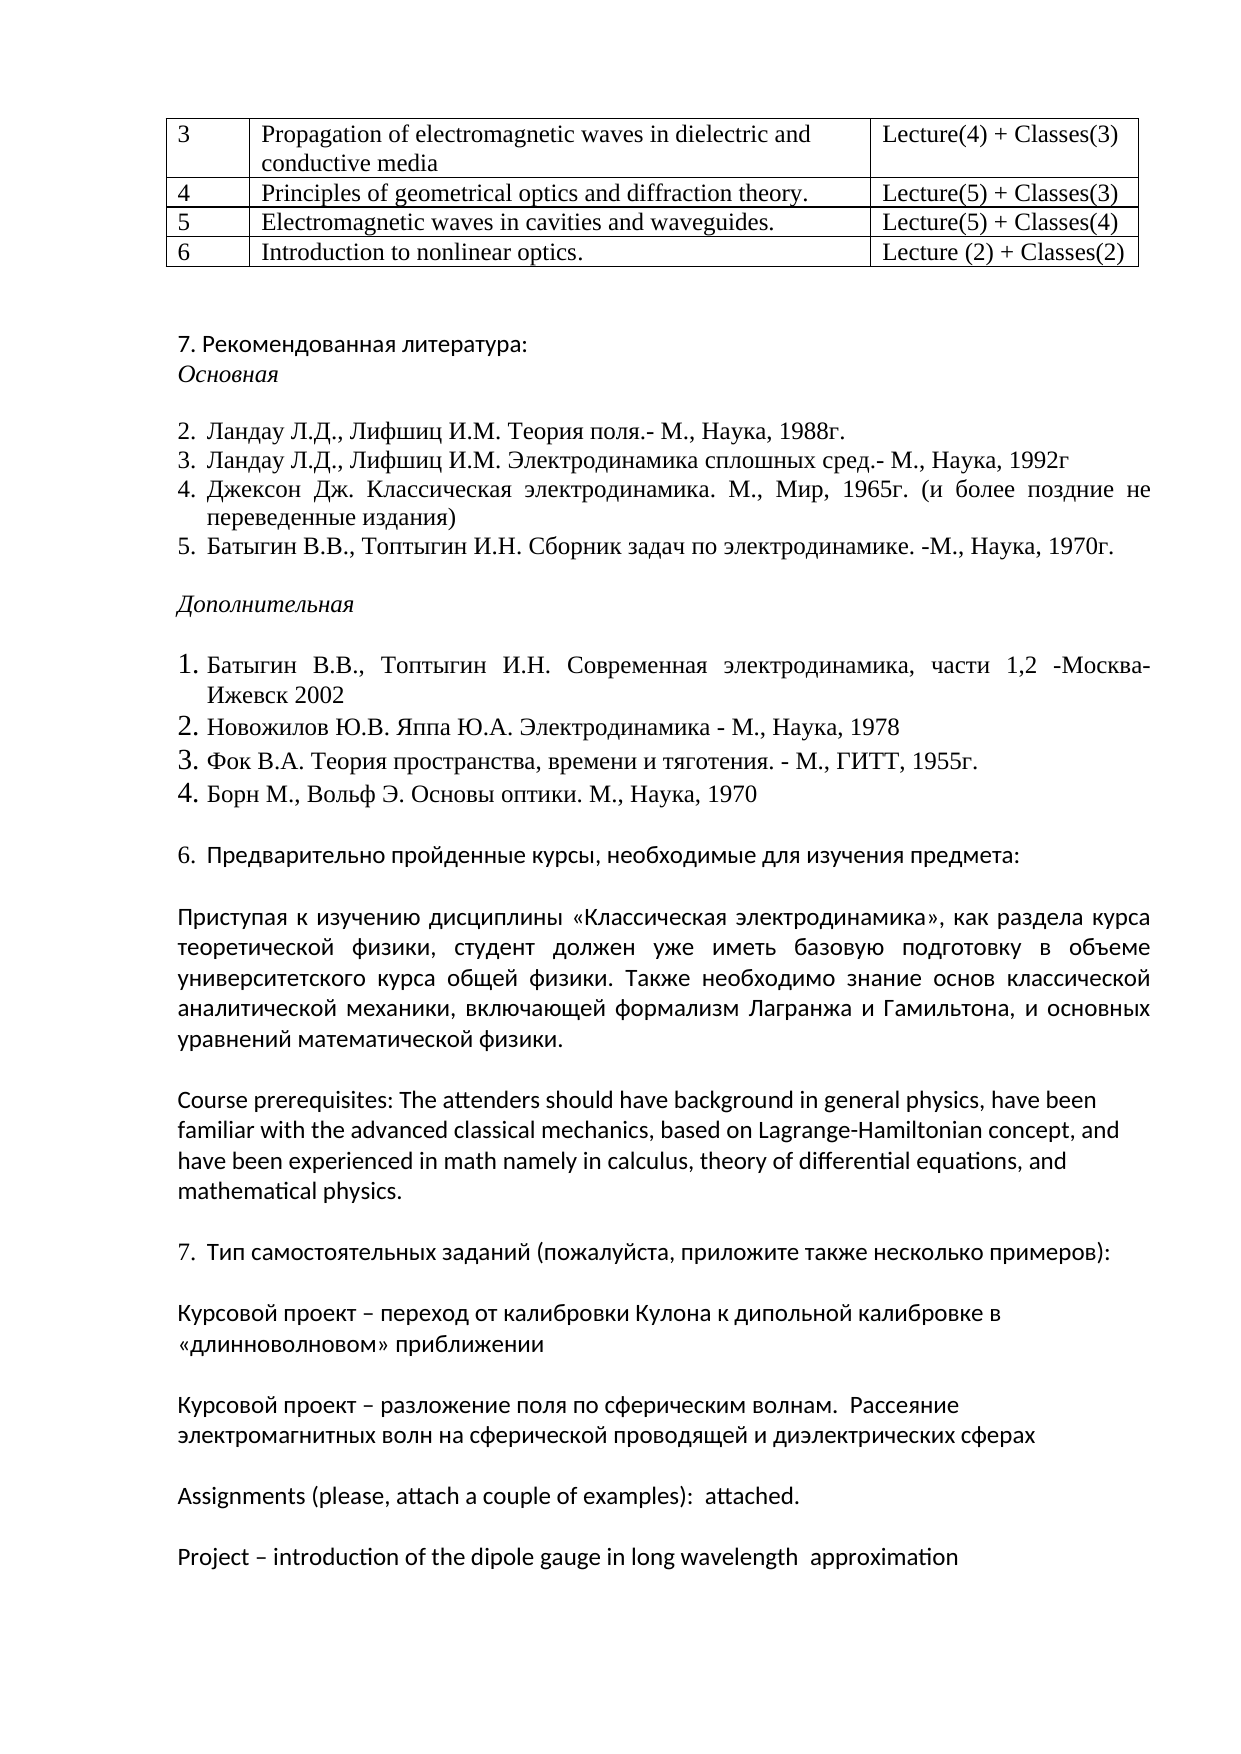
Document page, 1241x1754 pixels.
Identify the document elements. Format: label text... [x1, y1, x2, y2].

list Батыгин В.В., Топтыгин И.Н. Сборник задач по электродинамике. -М., Наука, 1970г. [177, 531, 1152, 560]
table_cell Introduction to nonlinear optics. [250, 237, 870, 266]
table_cell Principles of geometrical optics and diffraction theory. [250, 178, 870, 206]
table_cell 3 [167, 119, 249, 177]
text 7. Рекомендованная литература: [177, 328, 1152, 359]
list Борн М., Вольф Э. Основы оптики. М., Наука, 1970 [177, 776, 1152, 809]
text Project – introduction of the dipole gauge in long wavelength approximation [177, 1542, 1152, 1572]
text Курсовой проект – переход от калибровки Кулона к дипольной калибровке в «длинноволновом» приближении [177, 1297, 1152, 1358]
list Джексон Дж. Классическая электродинамика. М., Мир, 1965г. (и более поздние не переведенные издания) [177, 474, 1152, 531]
list Фок В.А. Теория пространства, времени и тяготения. - М., ГИТТ, 1955г. [177, 742, 1152, 776]
text Приступая к изучению дисциплины «Классическая электродинамика», как раздела курса теоретической физики, студент должен уже иметь базовую подготовку в объеме университетского курса общей физики. Также необходимо знание основ классической аналитической механики, включающей формализм Лагранжа и Гамильтона, и основных уравнений математической физики. [177, 901, 1152, 1053]
table_cell Lecture(4) + Classes(3) [871, 119, 1138, 177]
table_cell Electromagnetic waves in cavities and waveguides. [250, 208, 870, 236]
table_cell 5 [167, 208, 249, 236]
table_cell Lecture(5) + Classes(3) [871, 178, 1138, 206]
list Предварительно пройденные курсы, необходимые для изучения предмета: [177, 839, 1152, 870]
table_cell Propagation of electromagnetic waves in dielectric and conductive media [250, 119, 870, 177]
table_cell Lecture(5) + Classes(4) [871, 208, 1138, 236]
list Батыгин В.В., Топтыгин И.Н. Современная электродинамика, части 1,2 -Москва-Ижевск 2002 [177, 646, 1152, 708]
table_cell 4 [167, 178, 249, 206]
text Course prerequisites: The attenders should have background in general physics, have been familiar with the advanced classical mechanics, based on Lagrange-Hamiltonian concept, and have been experienced in math namely in calculus, theory of differential equations, and mathematical physics. [177, 1084, 1152, 1206]
text Основная [177, 359, 1152, 387]
list Тип самостоятельных заданий (пожалуйста, приложите также несколько примеров): [177, 1236, 1152, 1267]
list Ландау Л.Д., Лифшиц И.М. Теория поля.- М., Наука, 1988г. [177, 416, 1152, 445]
text Курсовой проект – разложение поля по сферическим волнам. Рассеяние электромагнитных волн на сферической проводящей и диэлектрических сферах [177, 1389, 1152, 1450]
table_cell 6 [167, 237, 249, 266]
text Дополнительная [177, 589, 1152, 617]
table_cell Lecture (2) + Classes(2) [871, 237, 1138, 266]
list Новожилов Ю.В. Яппа Ю.А. Электродинамика - М., Наука, 1978 [177, 708, 1152, 742]
text Assignments (please, attach a couple of examples): attached. [177, 1481, 1152, 1511]
list Ландау Л.Д., Лифшиц И.М. Электродинамика сплошных сред.- М., Наука, 1992г [177, 445, 1152, 474]
